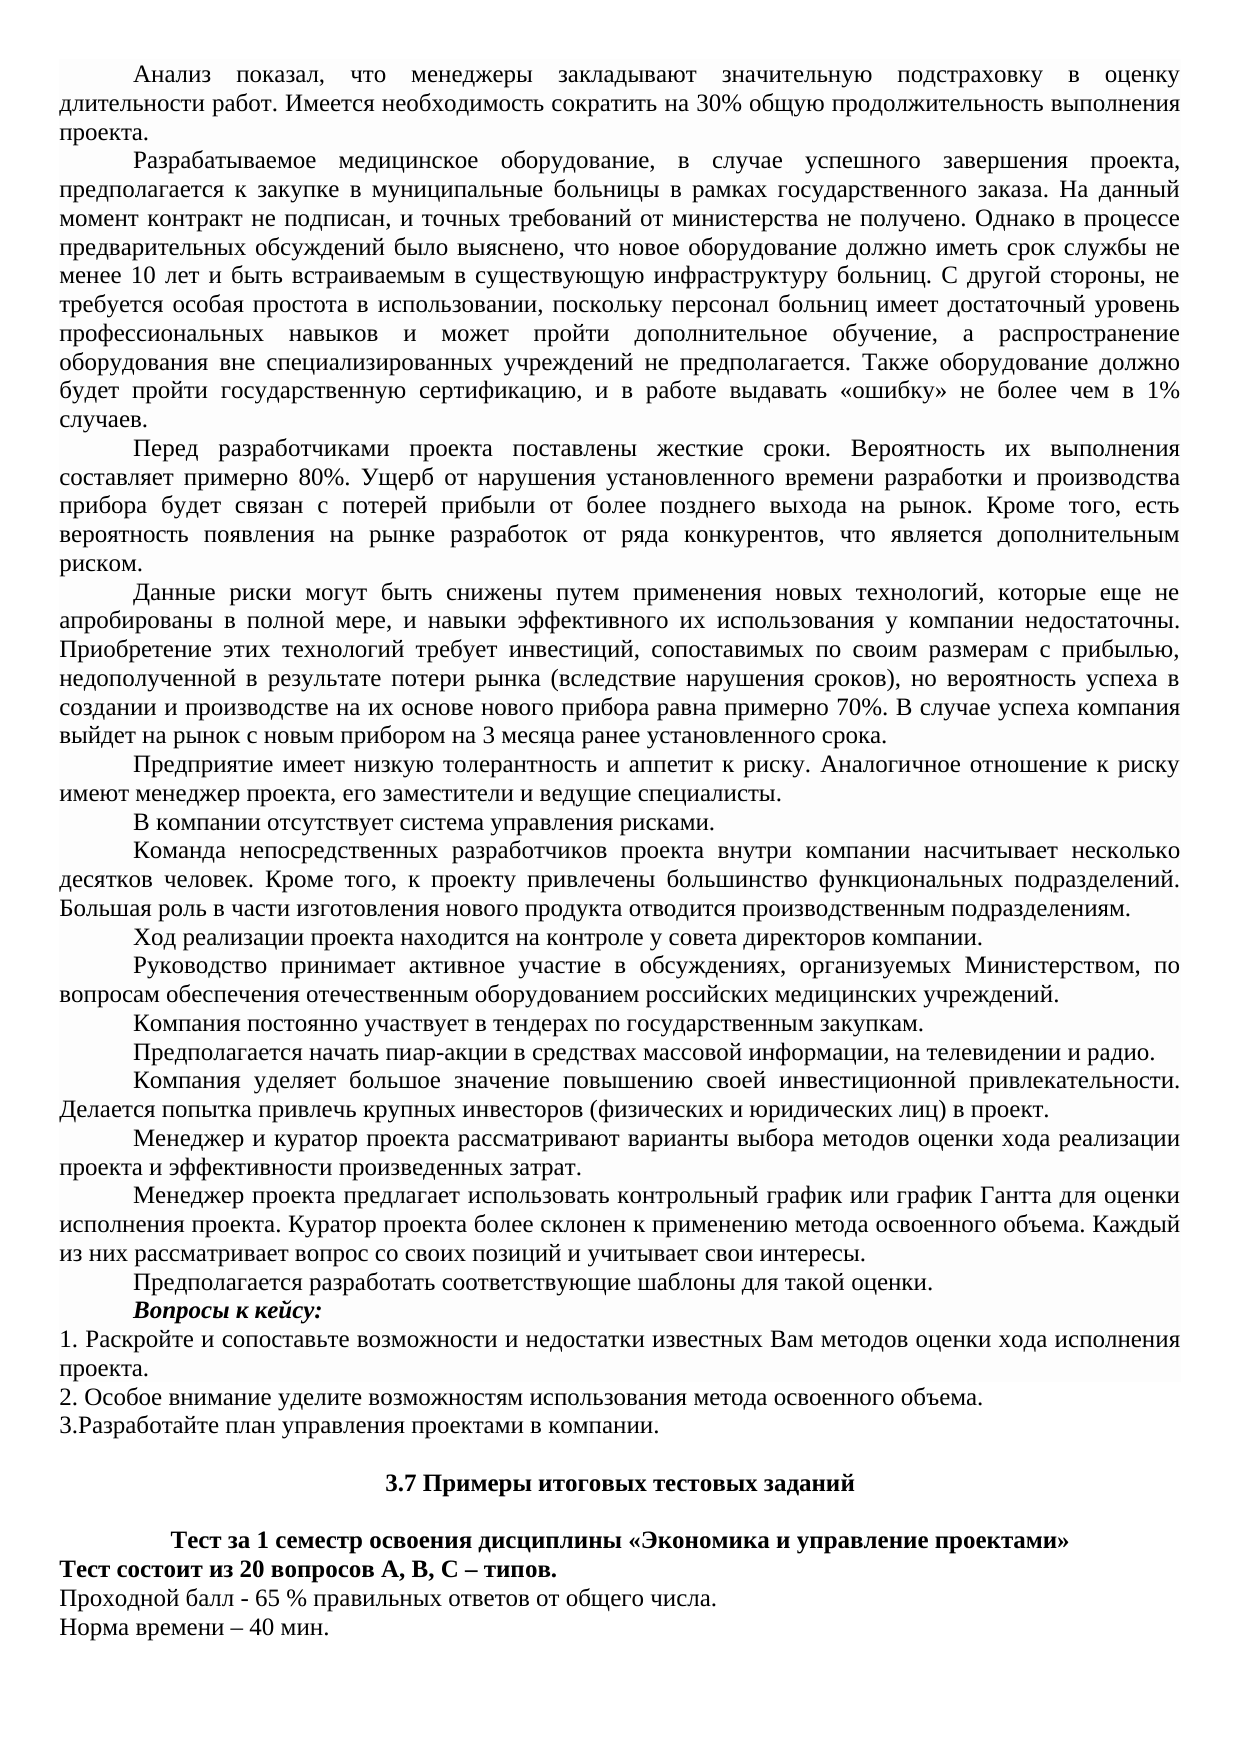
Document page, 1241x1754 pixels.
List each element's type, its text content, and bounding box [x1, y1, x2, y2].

text Предполагается начать пиар-акции в средствах массовой информации, на телевидении и радио. [59, 1037, 1181, 1065]
text Норма времени – 40 мин. [59, 1612, 1181, 1640]
text Команда непосредственных разработчиков проекта внутри компании насчитывает несколько десятков человек. Кроме того, к проекту привлечены большинство функциональных подразделений. Большая роль в части изготовления нового продукта отводится производственным подразделениям. [59, 835, 1181, 922]
text В компании отсутствует система управления рисками. [59, 807, 1181, 835]
text 3.7 Примеры итоговых тестовых заданий [59, 1468, 1181, 1497]
text Перед разработчиками проекта поставлены жесткие сроки. Вероятность их выполнения составляет примерно 80%. Ущерб от нарушения установленного времени разработки и производства прибора будет связан с потерей прибыли от более позднего выхода на рынок. Кроме того, есть вероятность появления на рынке разработок от ряда конкурентов, что является дополнительным риском. [59, 433, 1181, 577]
text 3.Разработайте план управления проектами в компании. [59, 1410, 1181, 1439]
text 2. Особое внимание уделите возможностям использования метода освоенного объема. [59, 1382, 1181, 1410]
text Компания постоянно участвует в тендерах по государственным закупкам. [59, 1008, 1181, 1037]
text Менеджер проекта предлагает использовать контрольный график или график Гантта для оценки исполнения проекта. Куратор проекта более склонен к применению метода освоенного объема. Каждый из них рассматривает вопрос со своих позиций и учитывает свои интересы. [59, 1180, 1181, 1267]
text Разрабатываемое медицинское оборудование, в случае успешного завершения проекта, предполагается к закупке в муниципальные больницы в рамках государственного заказа. На данный момент контракт не подписан, и точных требований от министерства не получено. Однако в процессе предварительных обсуждений было выяснено, что новое оборудование должно иметь срок службы не менее 10 лет и быть встраиваемым в существующую инфраструктуру больниц. С другой стороны, не требуется особая простота в использовании, поскольку персонал больниц имеет достаточный уровень профессиональных навыков и может пройти дополнительное обучение, а распространение оборудования вне специализированных учреждений не предполагается. Также оборудование должно будет пройти государственную сертификацию, и в работе выдавать «ошибку» не более чем в 1% случаев. [59, 145, 1181, 433]
text Предприятие имеет низкую толерантность и аппетит к риску. Аналогичное отношение к риску имеют менеджер проекта, его заместители и ведущие специалисты. [59, 749, 1181, 807]
text Анализ показал, что менеджеры закладывают значительную подстраховку в оценку длительности работ. Имеется необходимость сократить на 30% общую продолжительность выполнения проекта. [59, 59, 1181, 145]
text Вопросы к кейсу: [59, 1295, 1181, 1324]
text 1. Раскройте и сопоставьте возможности и недостатки известных Вам методов оценки хода исполнения проекта. [59, 1324, 1181, 1382]
text Руководство принимает активное участие в обсуждениях, организуемых Министерством, по вопросам обеспечения отечественным оборудованием российских медицинских учреждений. [59, 950, 1181, 1008]
text Компания уделяет большое значение повышению своей инвестиционной привлекательности. Делается попытка привлечь крупных инвесторов (физических и юридических лиц) в проект. [59, 1065, 1181, 1123]
text Проходной балл - 65 % правильных ответов от общего числа. [59, 1583, 1181, 1612]
text Ход реализации проекта находится на контроле у совета директоров компании. [59, 922, 1181, 950]
text Данные риски могут быть снижены путем применения новых технологий, которые еще не апробированы в полной мере, и навыки эффективного их использования у компании недостаточны. Приобретение этих технологий требует инвестиций, сопоставимых по своим размерам с прибылью, недополученной в результате потери рынка (вследствие нарушения сроков), но вероятность успеха в создании и производстве на их основе нового прибора равна примерно 70%. В случае успеха компания выйдет на рынок с новым прибором на 3 месяца ранее установленного срока. [59, 577, 1181, 749]
text Предполагается разработать соответствующие шаблоны для такой оценки. [59, 1267, 1181, 1295]
text Тест за 1 семестр освоения дисциплины «Экономика и управление проектами» [59, 1525, 1181, 1554]
text Менеджер и куратор проекта рассматривают варианты выбора методов оценки хода реализации проекта и эффективности произведенных затрат. [59, 1123, 1181, 1180]
text Тест состоит из 20 вопросов А, В, С – типов. [59, 1554, 1181, 1583]
